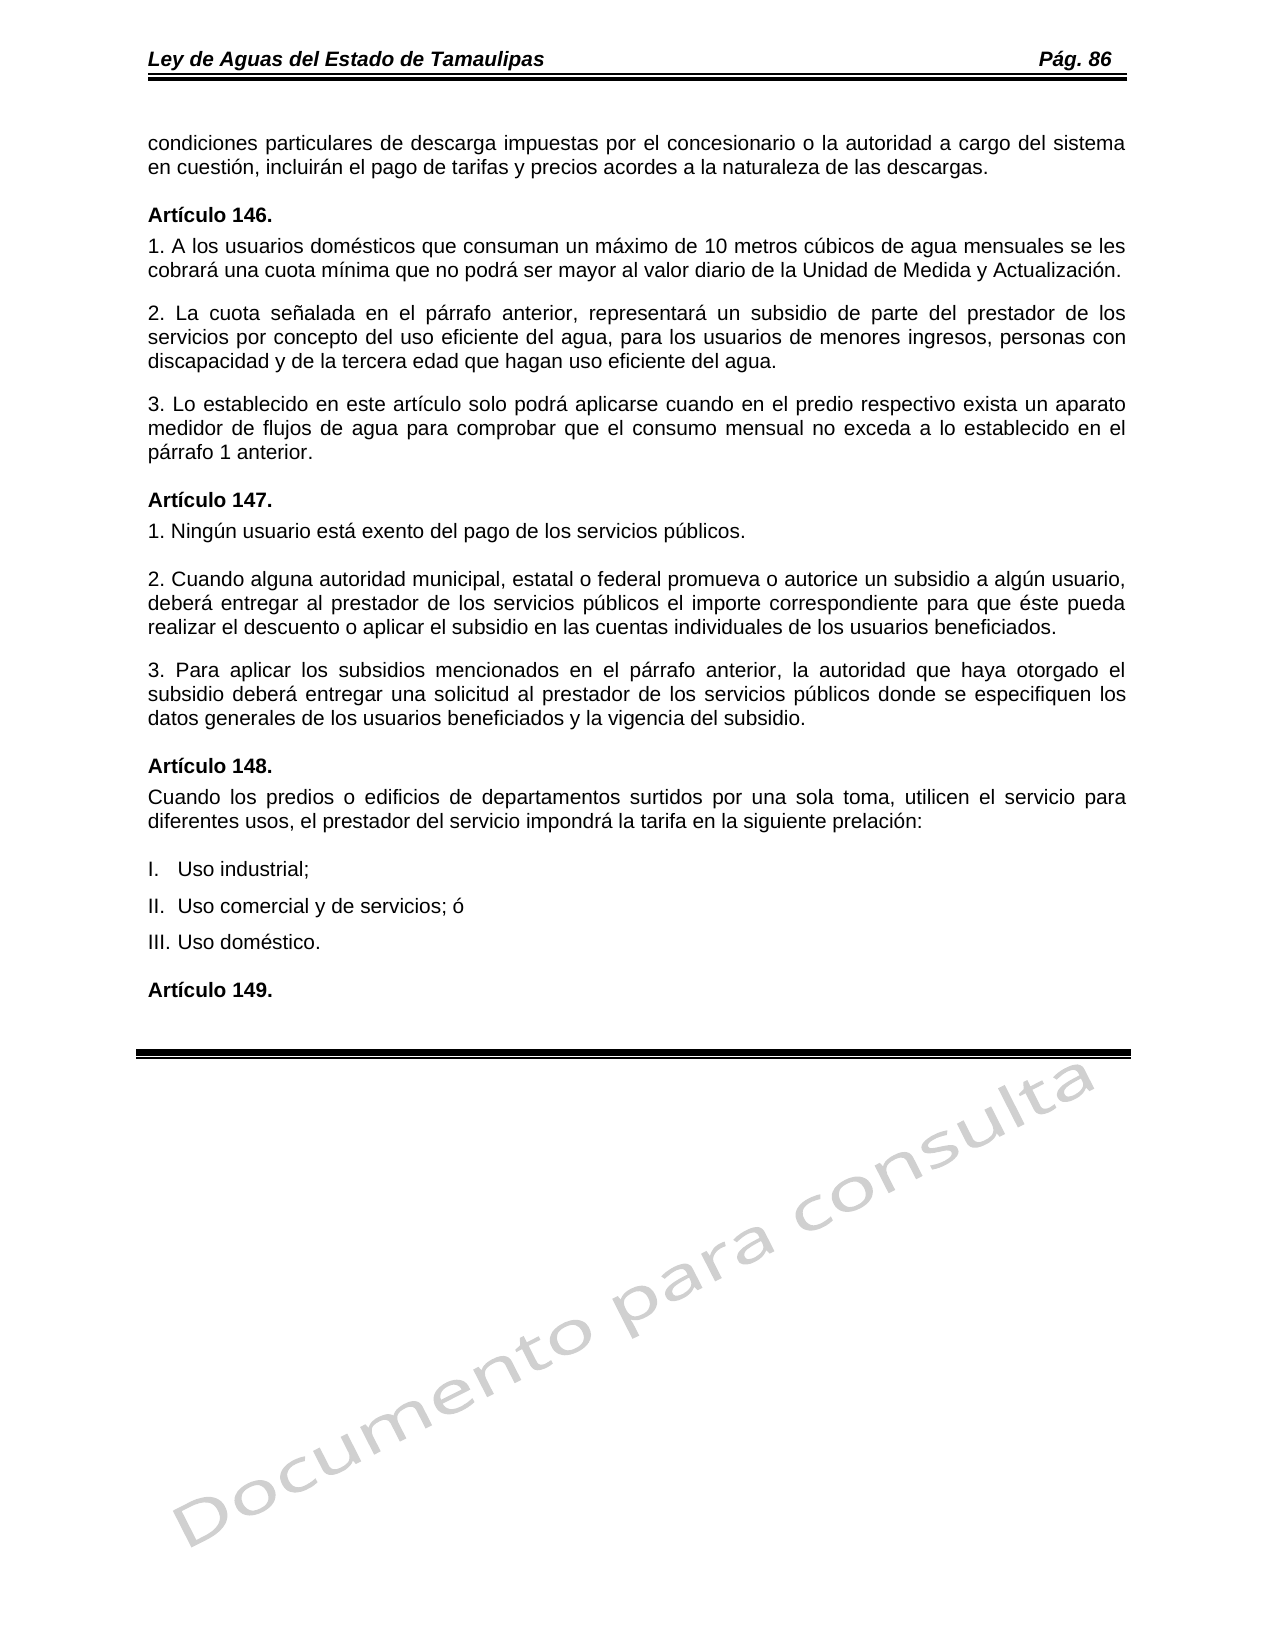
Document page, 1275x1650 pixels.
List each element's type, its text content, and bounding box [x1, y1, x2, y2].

text Artículo 149. [148, 978, 1127, 1002]
text Artículo 146. [148, 203, 1127, 227]
text Artículo 148. [148, 754, 1127, 778]
list Uso industrial; [148, 857, 1127, 881]
text 1. A los usuarios domésticos que consuman un máximo de 10 metros cúbicos de agua mensuales se les cobrará una cuota mínima que no podrá ser mayor al valor diario de la Unidad de Medida y Actualización. [148, 234, 1127, 282]
list Uso comercial y de servicios; ó [148, 893, 1127, 917]
text 2. Cuando alguna autoridad municipal, estatal o federal promueva o autorice un subsidio a algún usuario, deberá entregar al prestador de los servicios públicos el importe correspondiente para que éste pueda realizar el descuento o aplicar el subsidio en las cuentas individuales de los usuarios beneficiados. [148, 567, 1127, 639]
text 2. Las aguas residuales que se viertan al sistema de alcantarillado sanitario que no cumplan con la calidad y la cantidad máxima de flujos de descarga permitida, conforme a las Normas Oficiales Mexicanas en materia ambiental, la legislación vigente sobre equilibrio ecológico y protección al ambiente y sobre desarrollo sustentable, la normatividad operativa del Sector Agua para el Estado o las condiciones particulares de descarga impuestas por el concesionario o la autoridad a cargo del sistema en cuestión, incluirán el pago de tarifas y precios acordes a la naturaleza de las descargas. [148, 131, 1127, 179]
text 3. Lo establecido en este artículo solo podrá aplicarse cuando en el predio respectivo exista un aparato medidor de flujos de agua para comprobar que el consumo mensual no exceda a lo establecido en el párrafo 1 anterior. [148, 392, 1127, 464]
text 1. Ningún usuario está exento del pago de los servicios públicos. [148, 519, 1127, 543]
text Cuando los predios o edificios de departamentos surtidos por una sola toma, utilicen el servicio para diferentes usos, el prestador del servicio impondrá la tarifa en la siguiente prelación: [148, 785, 1127, 833]
list Uso doméstico. [148, 930, 1127, 954]
text Artículo 147. [148, 488, 1127, 512]
text 2. La cuota señalada en el párrafo anterior, representará un subsidio de parte del prestador de los servicios por concepto del uso eficiente del agua, para los usuarios de menores ingresos, personas con discapacidad y de la tercera edad que hagan uso eficiente del agua. [148, 301, 1127, 373]
text 3. Para aplicar los subsidios mencionados en el párrafo anterior, la autoridad que haya otorgado el subsidio deberá entregar una solicitud al prestador de los servicios públicos donde se especifiquen los datos generales de los usuarios beneficiados y la vigencia del subsidio. [148, 658, 1127, 730]
